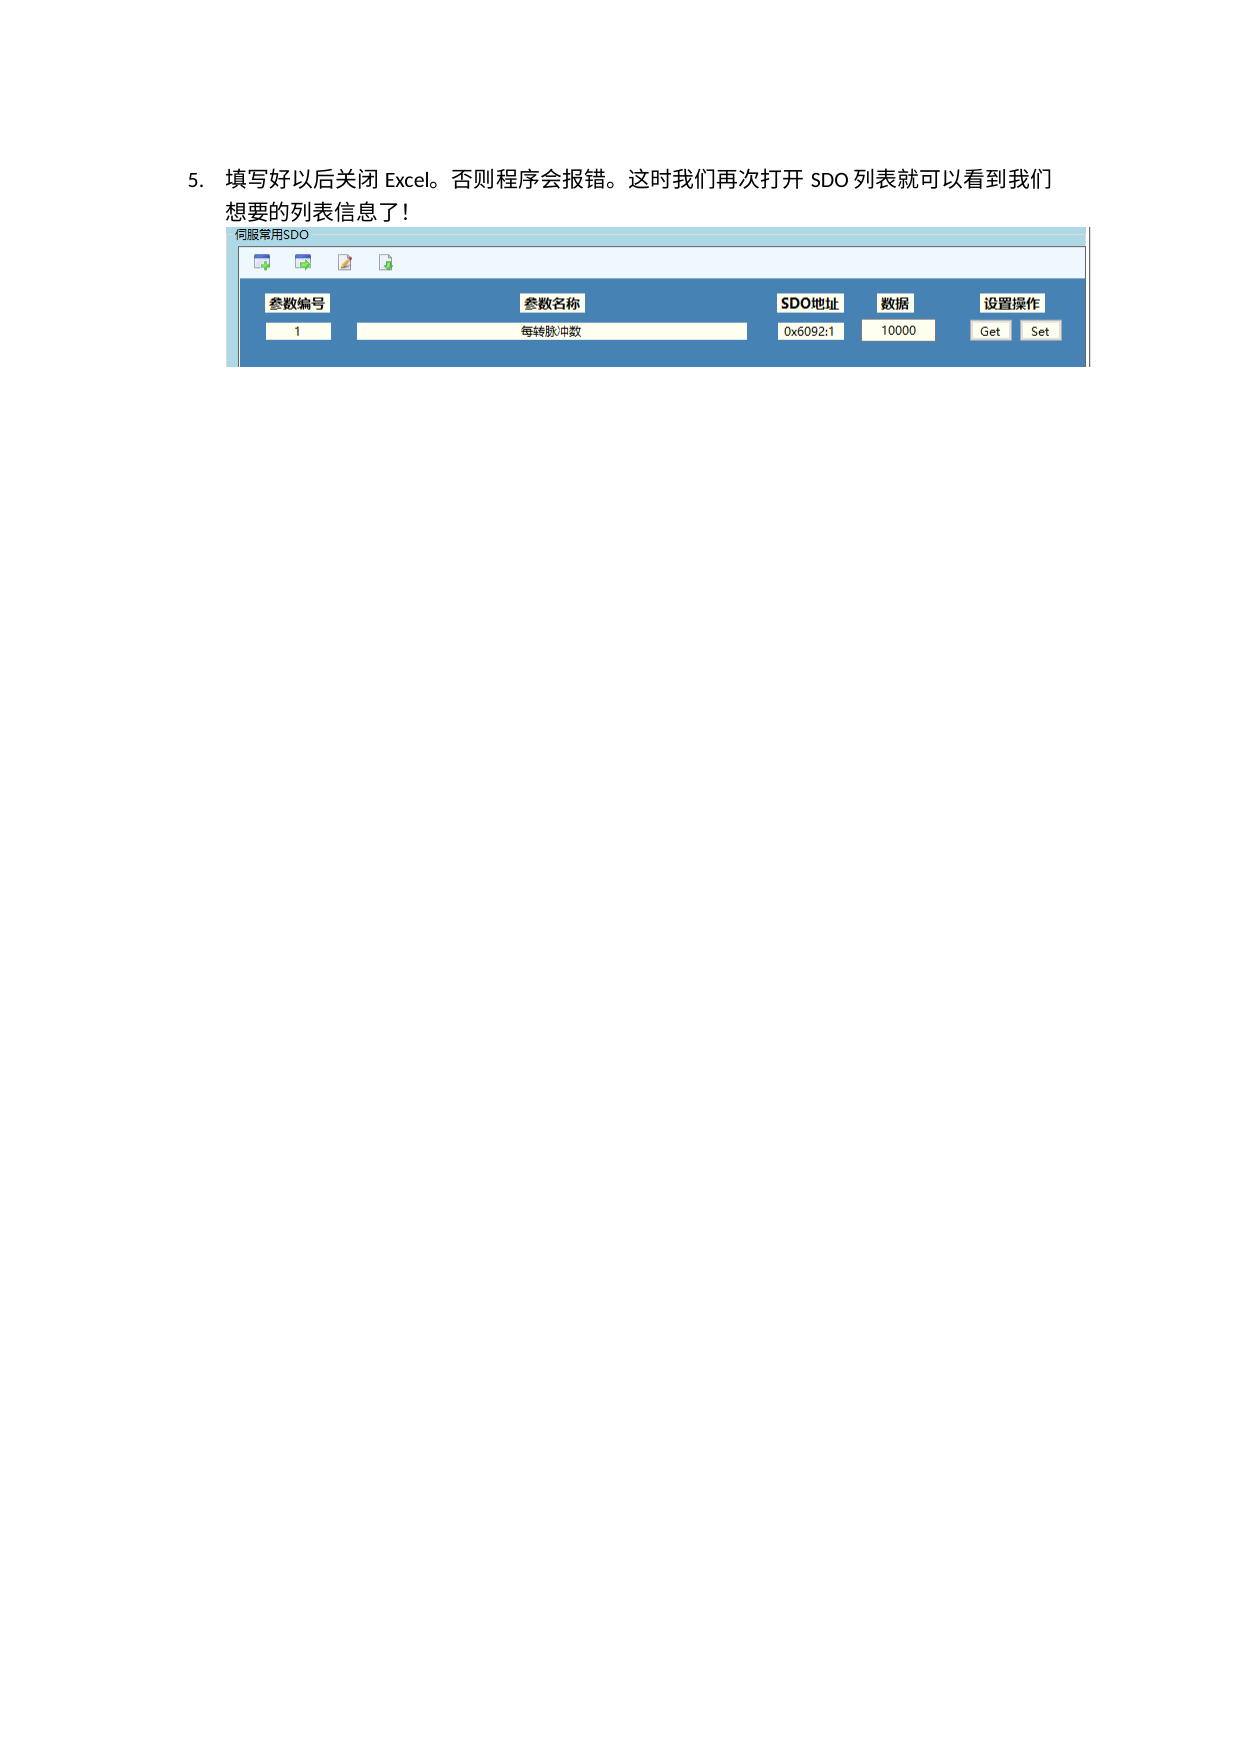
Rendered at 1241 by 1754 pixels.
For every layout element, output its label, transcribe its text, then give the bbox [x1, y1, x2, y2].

picture [225, 227, 1091, 367]
list 填写好以后关闭Excel。否则程序会报错。这时我们再次打开SDO列表就可以看到我们想要的列表信息了！ [187, 162, 1053, 227]
